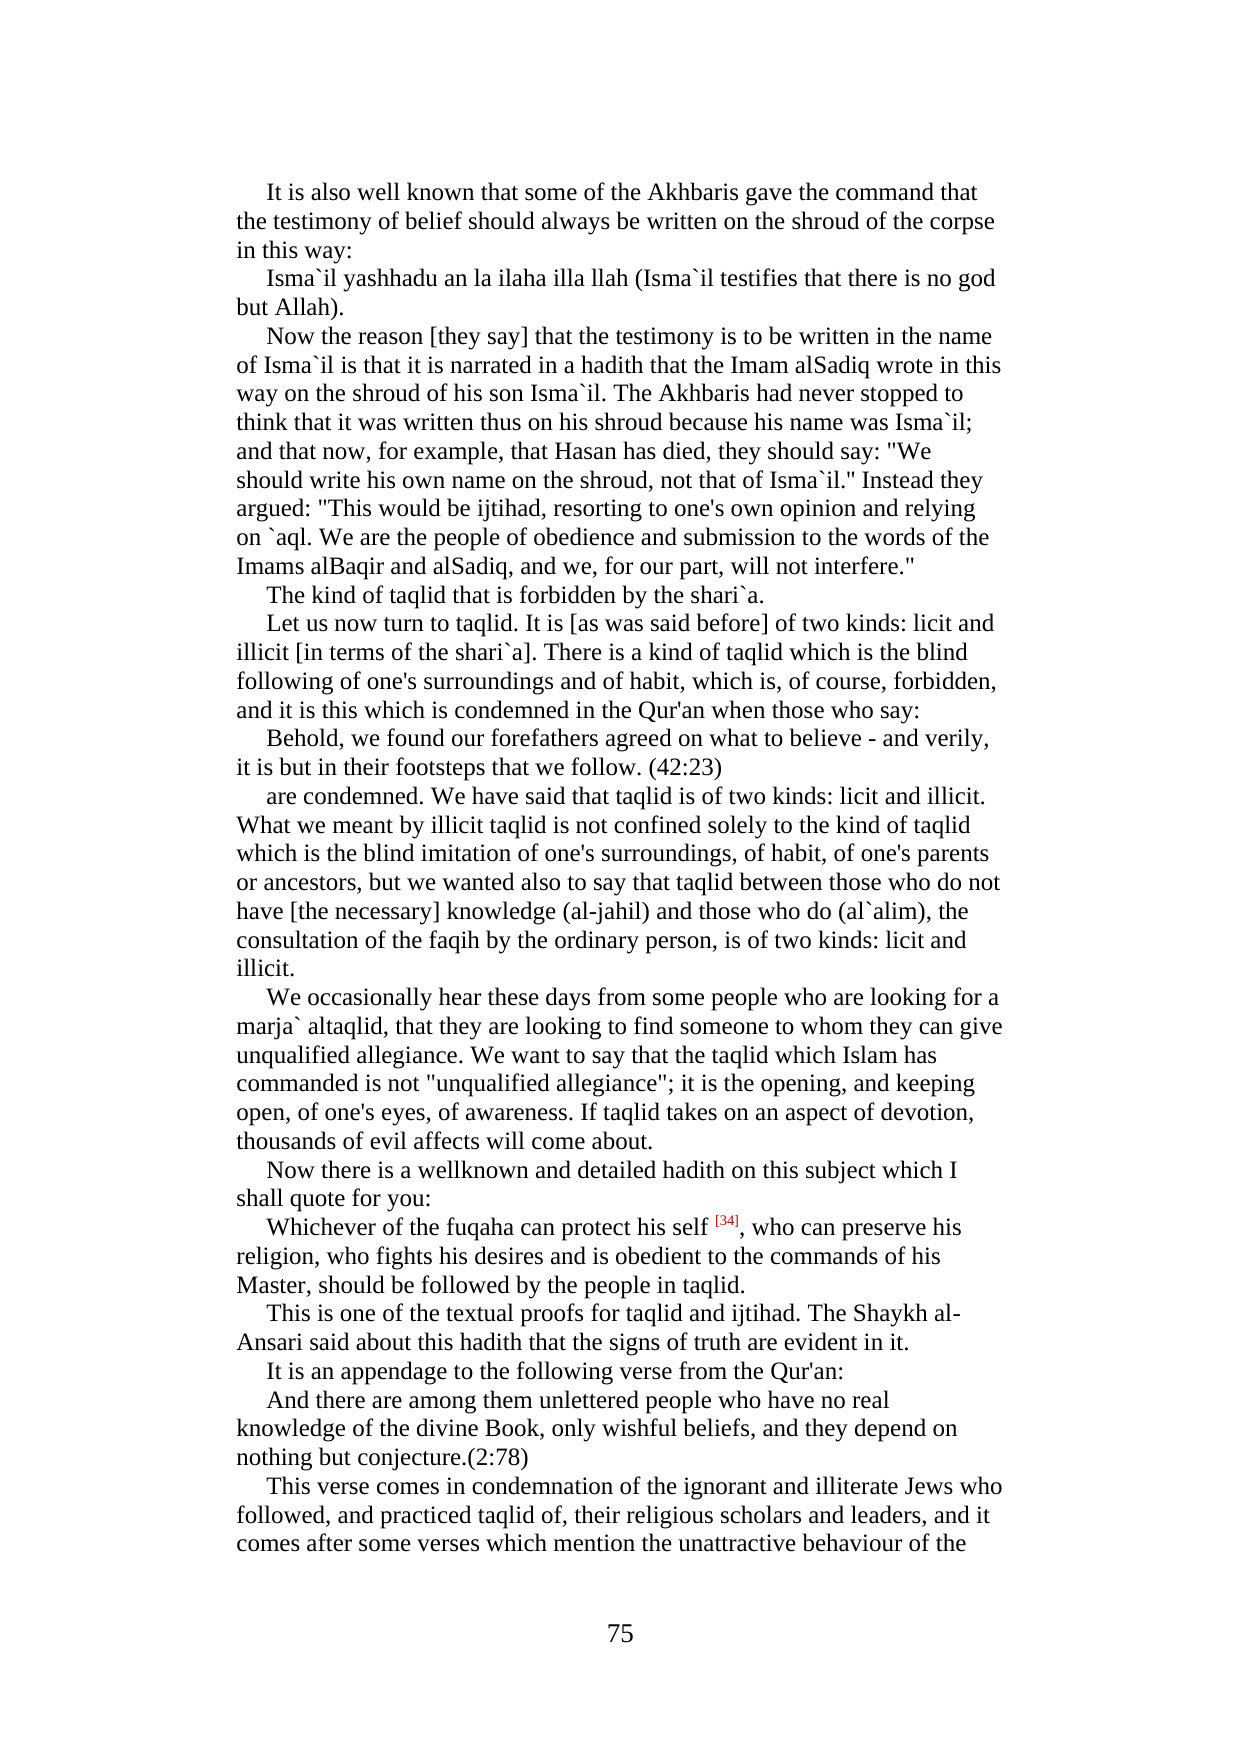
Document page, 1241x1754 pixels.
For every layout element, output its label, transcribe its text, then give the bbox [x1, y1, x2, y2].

text Now the reason [they say] that the testimony is to be written in the name of Isma`il is that it is narrated in a hadith that the Imam al­Sadiq wrote in this way on the shroud of his son Isma`il. The Akhbaris had never stopped to think that it was written thus on his shroud because his name was Isma`il; and that now, for example, that Hasan has died, they should say: "We should write his own name on the shroud, not that of Isma`il.'' Instead they argued: "This would be ijtihad, resorting to one's own opinion and relying on `aql. We are the people of obedience and submission to the words of the Imams al­Baqir and al­Sadiq, and we, for our part, will not interfere." [236, 321, 1004, 580]
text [236, 1471, 1004, 1557]
text Now there is a well­known and detailed hadith on this subject which I shall quote for you: [236, 1155, 1004, 1212]
text Isma`il yashhadu an la ilaha illa llah (Isma`il testifies that there is no god but Allah). [236, 263, 1004, 321]
text Behold, we found our forefathers agreed on what to believe - and verily, it is but in their footsteps that we follow. (42:23) [236, 723, 1004, 781]
text The kind of taqlid that is forbidden by the shari`a. [236, 580, 1004, 608]
text Let us now turn to taqlid. It is [as was said before] of two kinds: licit and illicit [in terms of the shari`a]. There is a kind of taqlid which is the blind following of one's surroundings and of habit, which is, of course, forbidden, and it is this which is condemned in the Qur'an when those who say: [236, 608, 1004, 723]
text And there are among them unlettered people who have no real knowledge of the divine Book, only wishful beliefs, and they depend on nothing but conjecture.(2:78) [236, 1385, 1004, 1471]
text We occasionally hear these days from some people who are looking for a marja` al­taqlid, that they are looking to find someone to whom they can give unqualified allegiance. We want to say that the taqlid which Islam has commanded is not "unqualified allegiance"; it is the opening, and keeping open, of one's eyes, of awareness. If taqlid takes on an aspect of devotion, thousands of evil affects will come about. [236, 982, 1004, 1155]
text It is also well known that some of the Akhbaris gave the command that the testimony of belief should always be written on the shroud of the corpse in this way: [236, 177, 1004, 263]
text This is one of the textual proofs for taqlid and ijtihad. The Shaykh al­Ansari said about this hadith that the signs of truth are evident in it. [236, 1298, 1004, 1356]
text It is an appendage to the following verse from the Qur'an: [236, 1356, 1004, 1385]
text are condemned. We have said that taqlid is of two kinds: licit and illicit. What we meant by illicit taqlid is not confined solely to the kind of taqlid which is the blind imitation of one's surroundings, of habit, of one's parents or ancestors, but we wanted also to say that taqlid between those who do not have [the necessary] knowledge (al-jahil) and those who do (al­`alim), the consultation of the faqih by the ordinary person, is of two kinds: licit and illicit. [236, 781, 1004, 982]
text Whichever of the fuqaha can protect his self [34], who can preserve his religion, who fights his desires and is obedient to the commands of his Master, should be followed by the people in taqlid. [236, 1212, 1004, 1298]
